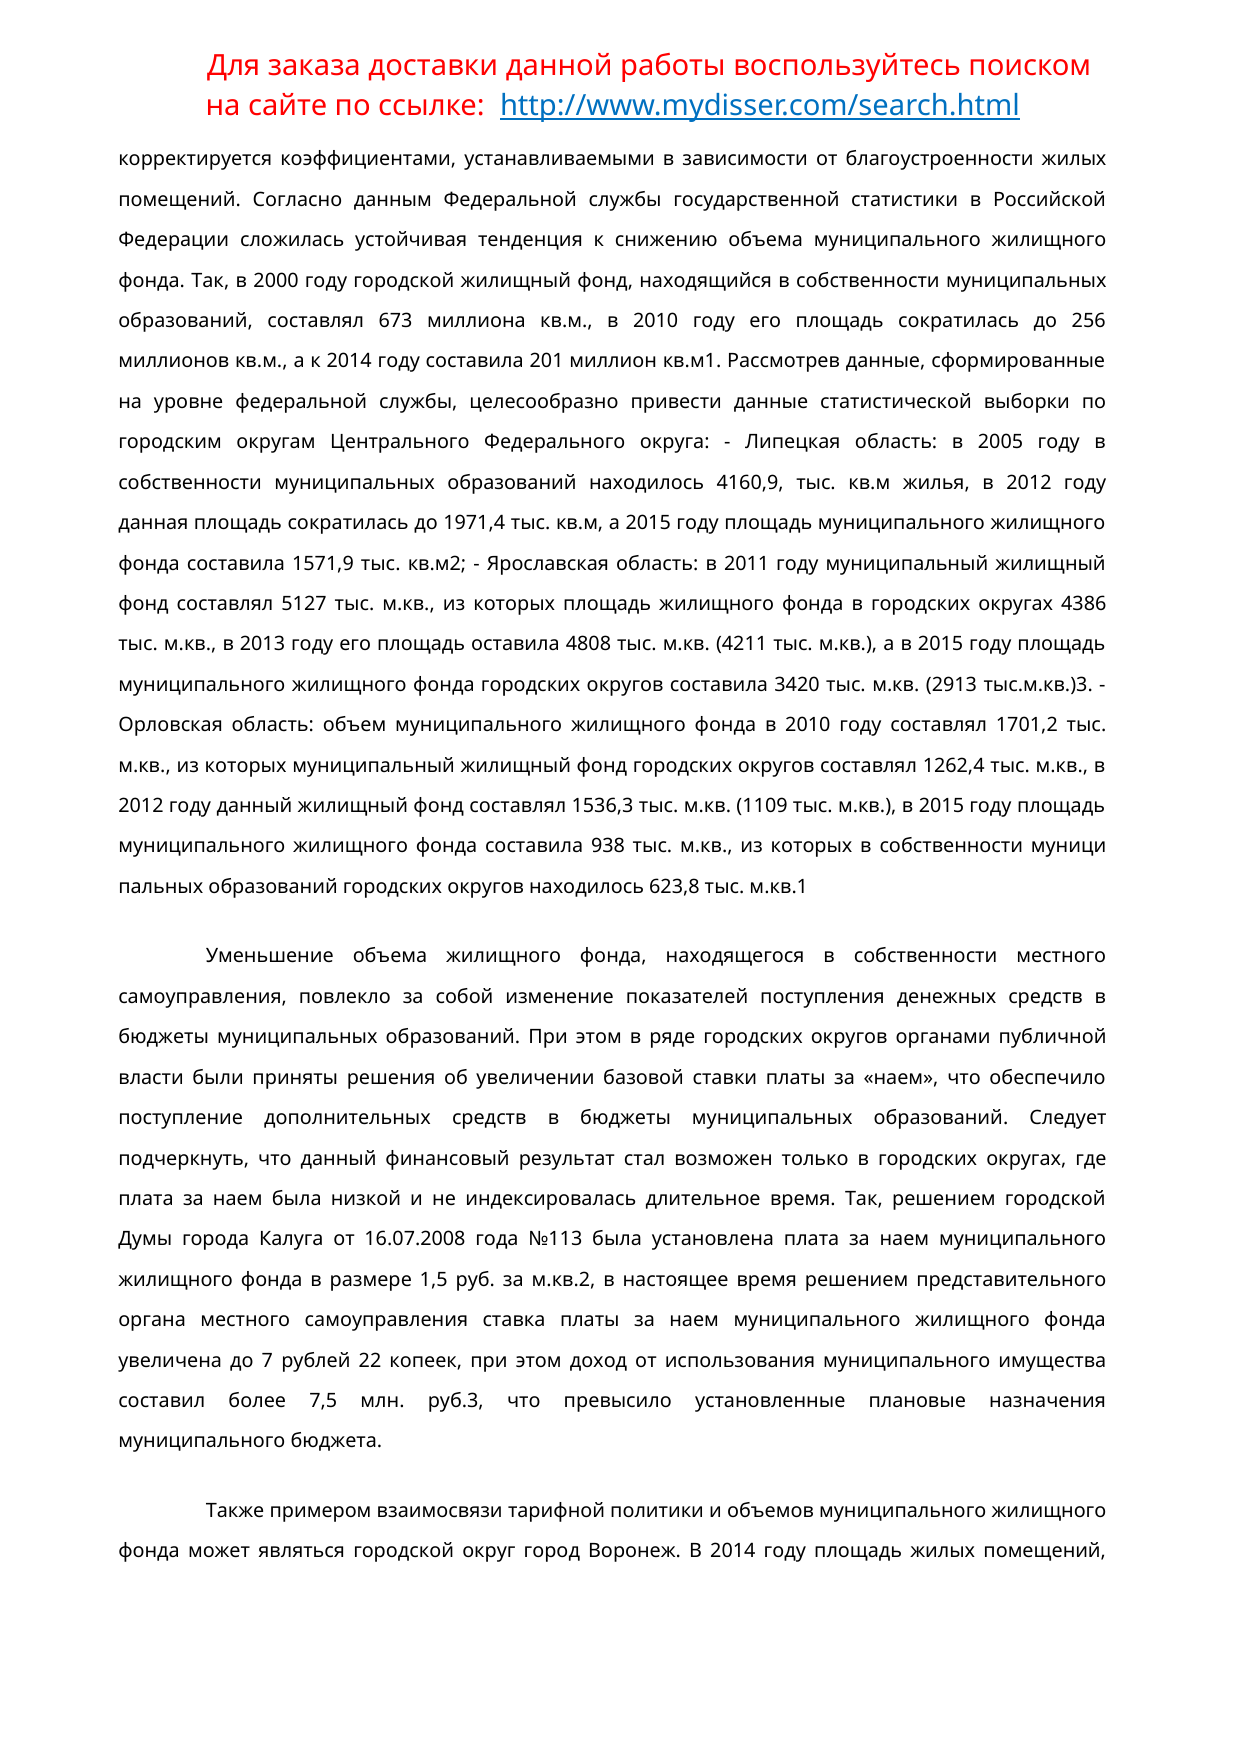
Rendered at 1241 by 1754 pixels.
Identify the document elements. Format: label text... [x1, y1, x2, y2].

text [118, 1496, 1107, 1564]
text Уменьшение объема жилищного фонда, находящегося в собственности местного самоуправления, повлекло за собой изменение показателей поступления денежных средств в бюджеты муниципальных образований. При этом в ряде городских округов органами публичной власти были приняты решения об увеличении базовой ставки платы за «наем», что обеспечило поступление дополнительных средств в бюджеты муниципальных образований. Следует подчеркнуть, что данный финансовый результат стал возможен только в городских округах, где плата за наем была низкой и не индексировалась длительное время. Так, решением городской Думы города Калуга от 16.07.2008 года №113 была установлена плата за наем муниципального жилищного фонда в размере 1,5 руб. за м.кв.2, в настоящее время решением представительного органа местного самоуправления ставка платы за наем муниципального жилищного фонда увеличена до 7 рублей 22 копеек, при этом доход от использования муниципального имущества составил более 7,5 млн. руб.3, что превысило установленные плановые назначения муниципального бюджета. [118, 942, 1107, 1454]
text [118, 144, 1107, 899]
